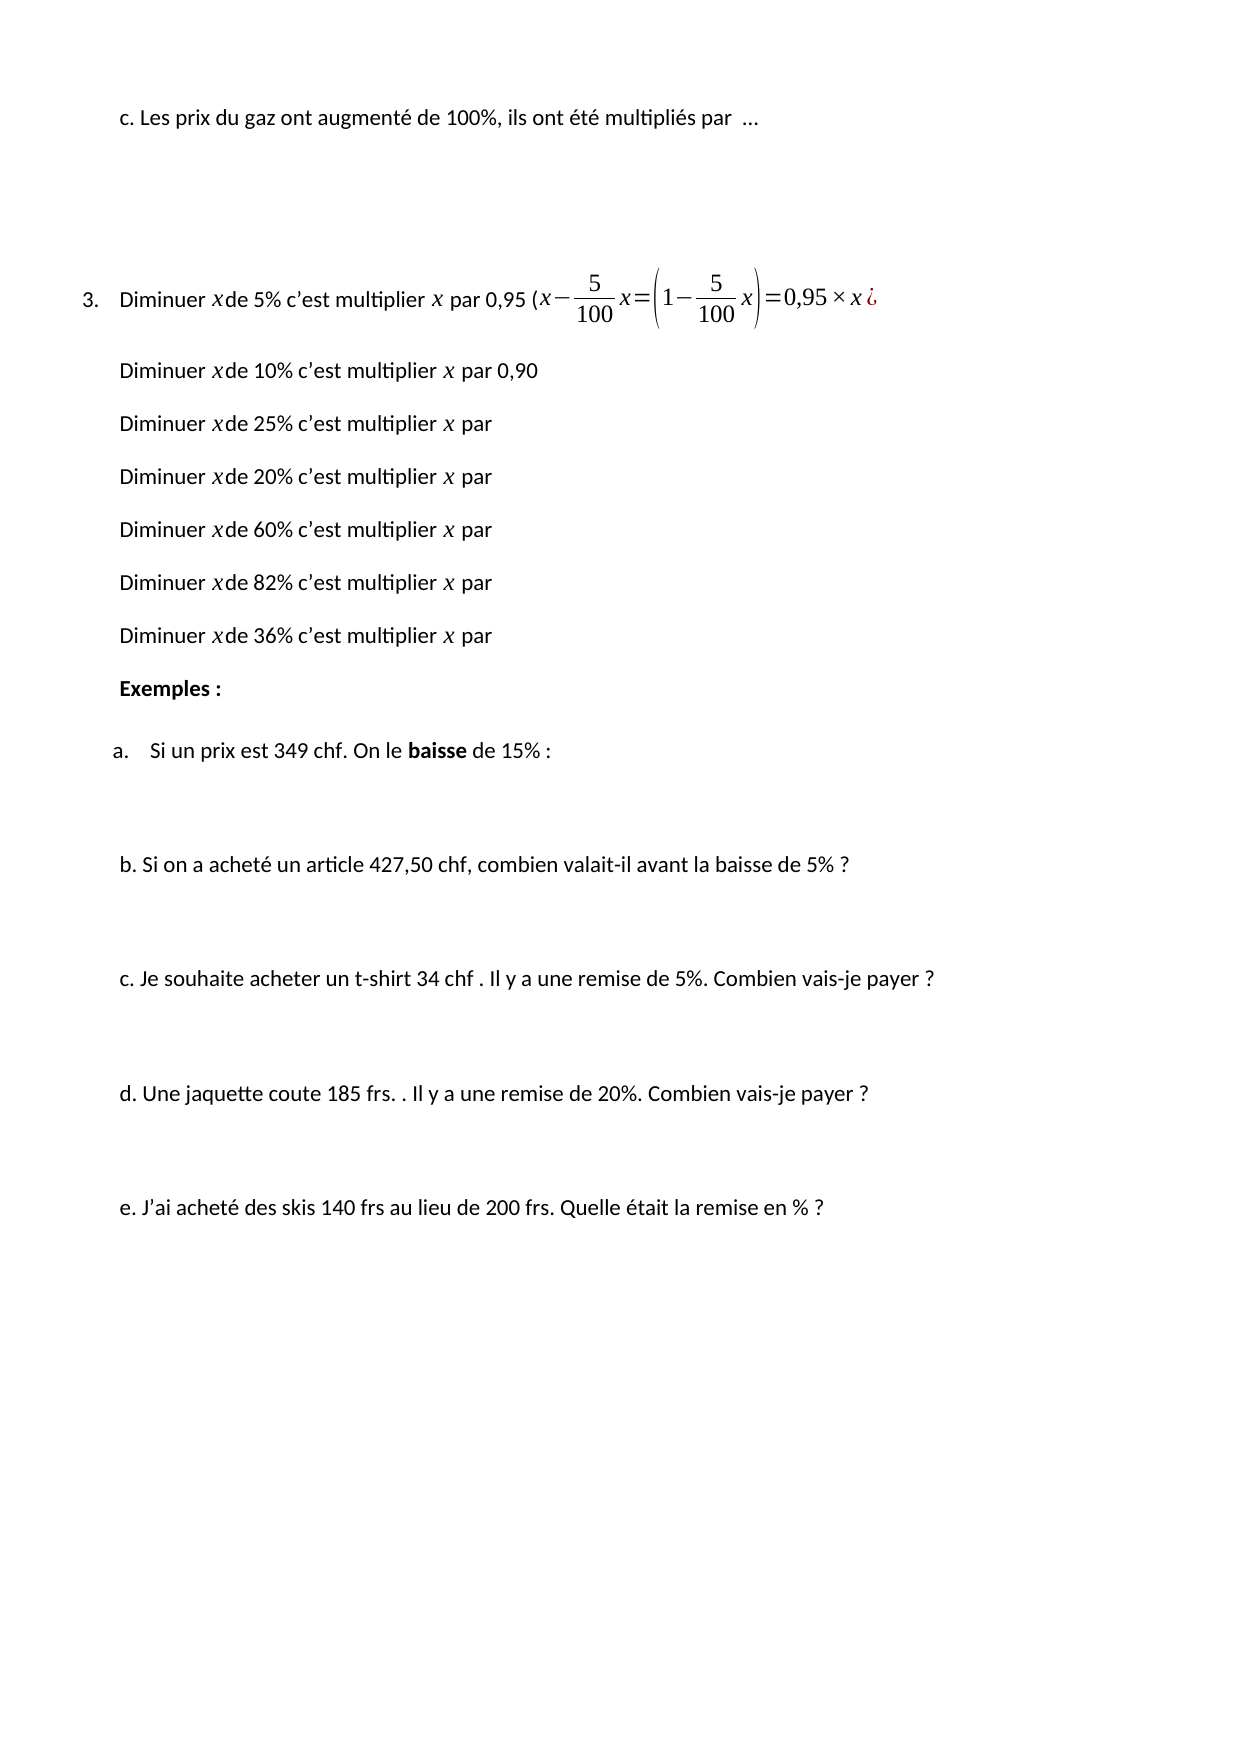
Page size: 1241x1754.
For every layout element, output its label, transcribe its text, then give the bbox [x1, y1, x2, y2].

text Diminuer de 25% c’est multiplier par [119, 409, 1165, 437]
text Diminuer de 82% c’est multiplier par [119, 568, 1165, 596]
text b. Si on a acheté un article 427,50 chf, combien valait-il avant la baisse de 5% ? [119, 850, 1165, 878]
text Diminuer de 20% c’est multiplier par [119, 462, 1165, 490]
list Diminuer de 5% c’est multiplier par 0,95 ( [82, 266, 1165, 331]
text e. J’ai acheté des skis 140 frs au lieu de 200 frs. Quelle était la remise en % ? [119, 1193, 1165, 1221]
text c. Je souhaite acheter un t-shirt 34 chf . Il y a une remise de 5%. Combien vais-je payer ? [119, 964, 1165, 992]
text Exemples : [119, 674, 1165, 702]
text Diminuer de 36% c’est multiplier par [119, 621, 1165, 649]
text c. Les prix du gaz ont augmenté de 100%, ils ont été multipliés par … [119, 75, 1165, 131]
text Diminuer de 60% c’est multiplier par [119, 515, 1165, 543]
text d. Une jaquette coute 185 frs. . Il y a une remise de 20%. Combien vais-je payer ? [119, 1079, 1165, 1107]
list Si un prix est 349 chf. On le baisse de 15% : [112, 736, 1165, 764]
text Diminuer de 10% c’est multiplier par 0,90 [119, 356, 1165, 384]
